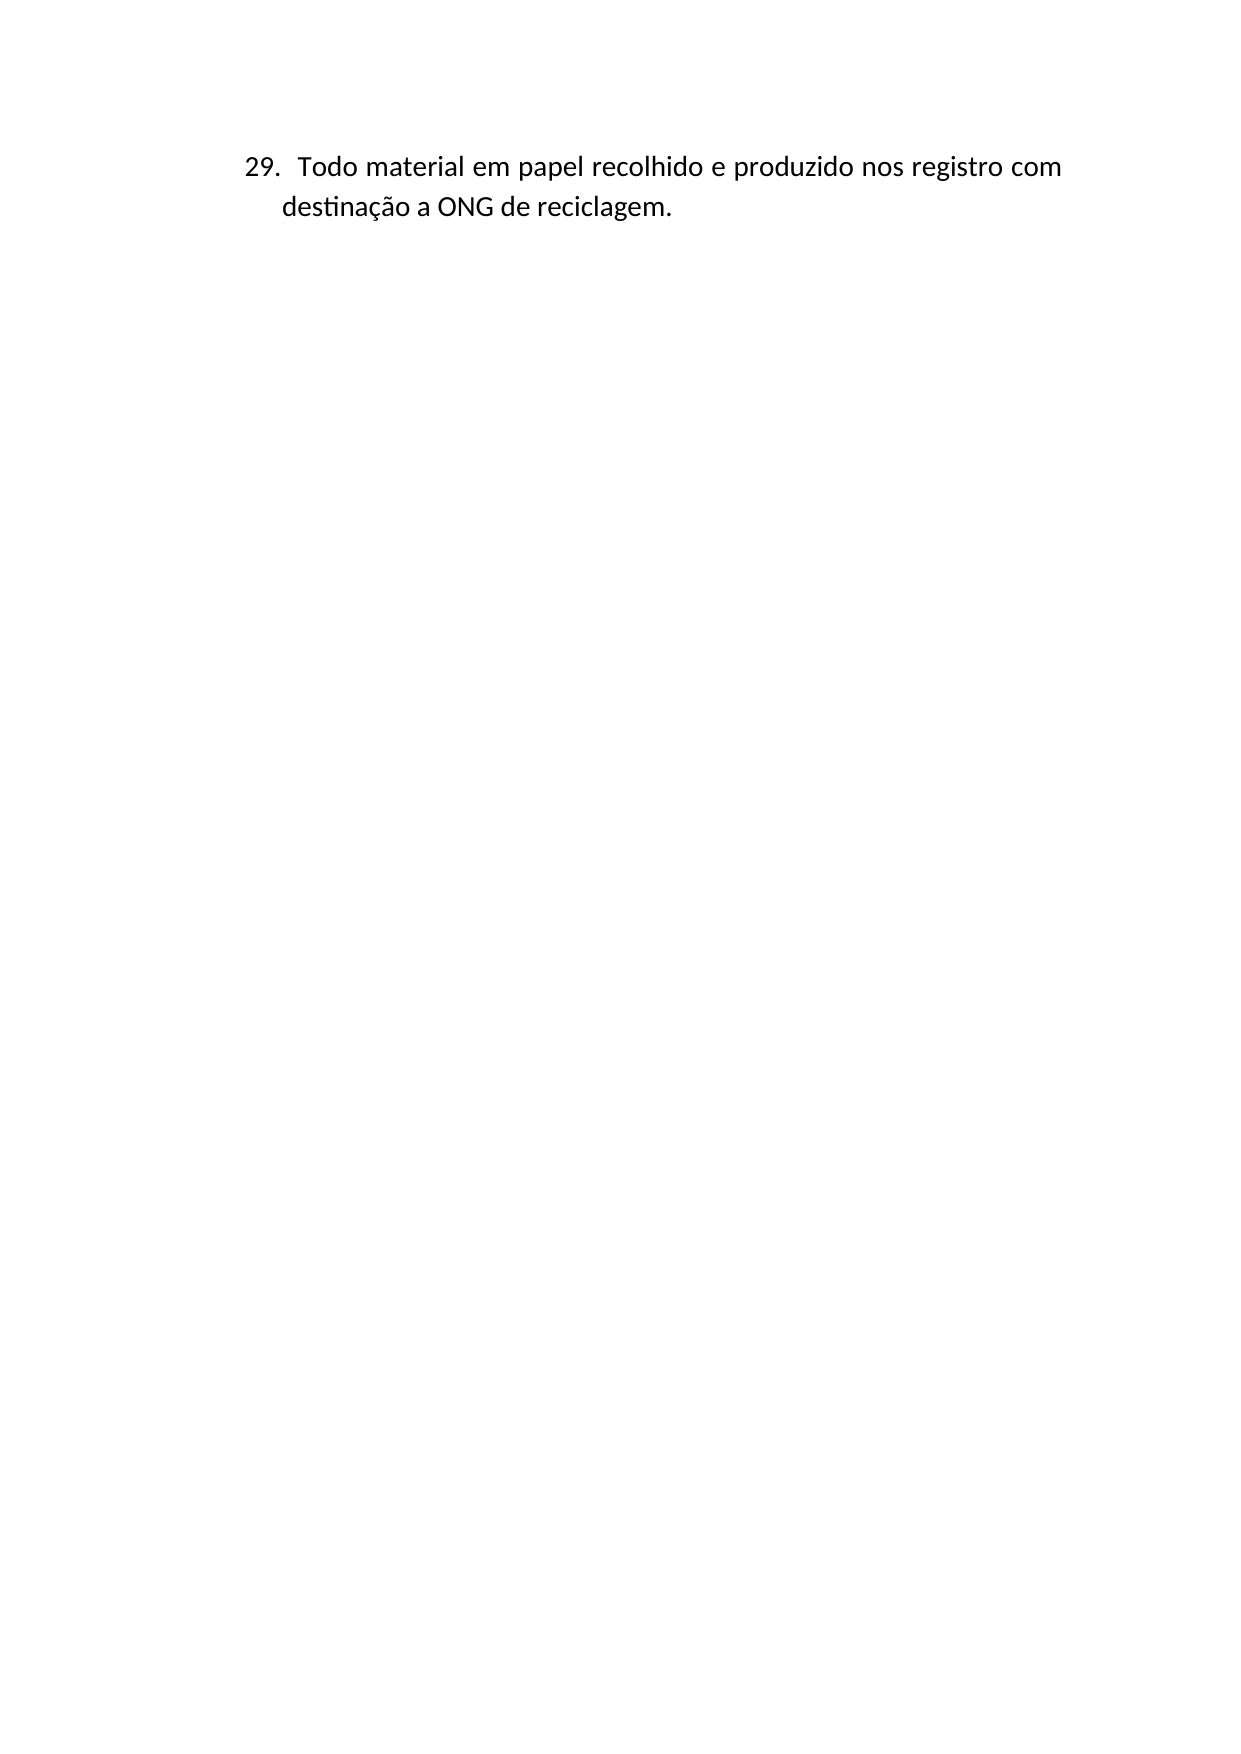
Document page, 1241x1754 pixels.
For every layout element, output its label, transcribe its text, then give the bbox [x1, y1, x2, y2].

list Todo material em papel recolhido e produzido nos registro com destinação a ONG de reciclagem. [244, 148, 1063, 224]
